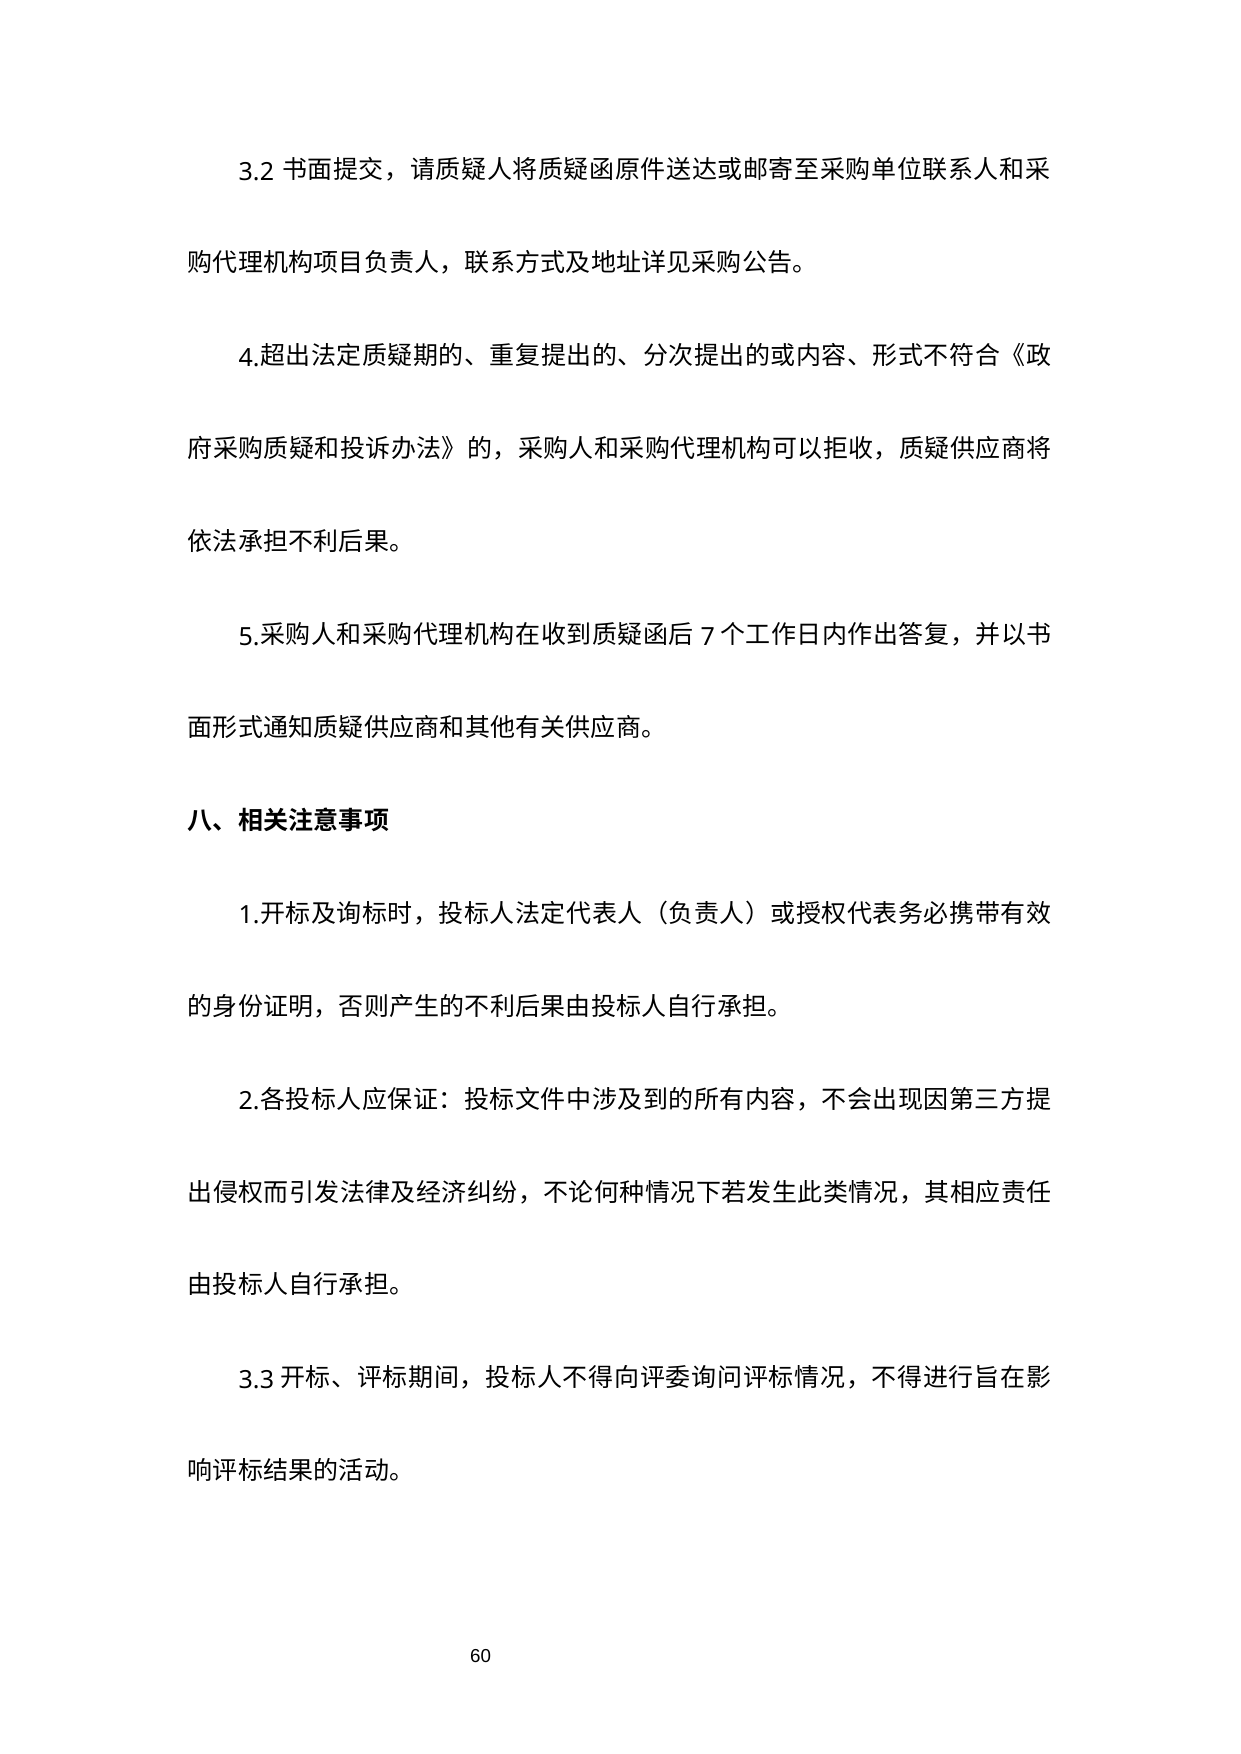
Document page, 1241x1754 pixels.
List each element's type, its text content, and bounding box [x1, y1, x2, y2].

text 3.3开标、评标期间，投标人不得向评委询问评标情况，不得进行旨在影响评标结果的活动。 [187, 1358, 1053, 1513]
text 3.2 书面提交，请质疑人将质疑函原件送达或邮寄至采购单位联系人和采购代理机构项目负责人，联系方式及地址详见采购公告。 [187, 150, 1053, 305]
list 八、相关注意事项 [187, 800, 1053, 862]
text 5.采购人和采购代理机构在收到质疑函后7个工作日内作出答复，并以书面形式通知质疑供应商和其他有关供应商。 [187, 614, 1053, 769]
text 4.超出法定质疑期的、重复提出的、分次提出的或内容、形式不符合《政府采购质疑和投诉办法》的，采购人和采购代理机构可以拒收，质疑供应商将依法承担不利后果。 [187, 336, 1053, 584]
text 2.各投标人应保证：投标文件中涉及到的所有内容，不会出现因第三方提出侵权而引发法律及经济纠纷，不论何种情况下若发生此类情况，其相应责任由投标人自行承担。 [187, 1079, 1053, 1327]
text 1.开标及询标时，投标人法定代表人（负责人）或授权代表务必携带有效的身份证明，否则产生的不利后果由投标人自行承担。 [187, 893, 1053, 1048]
